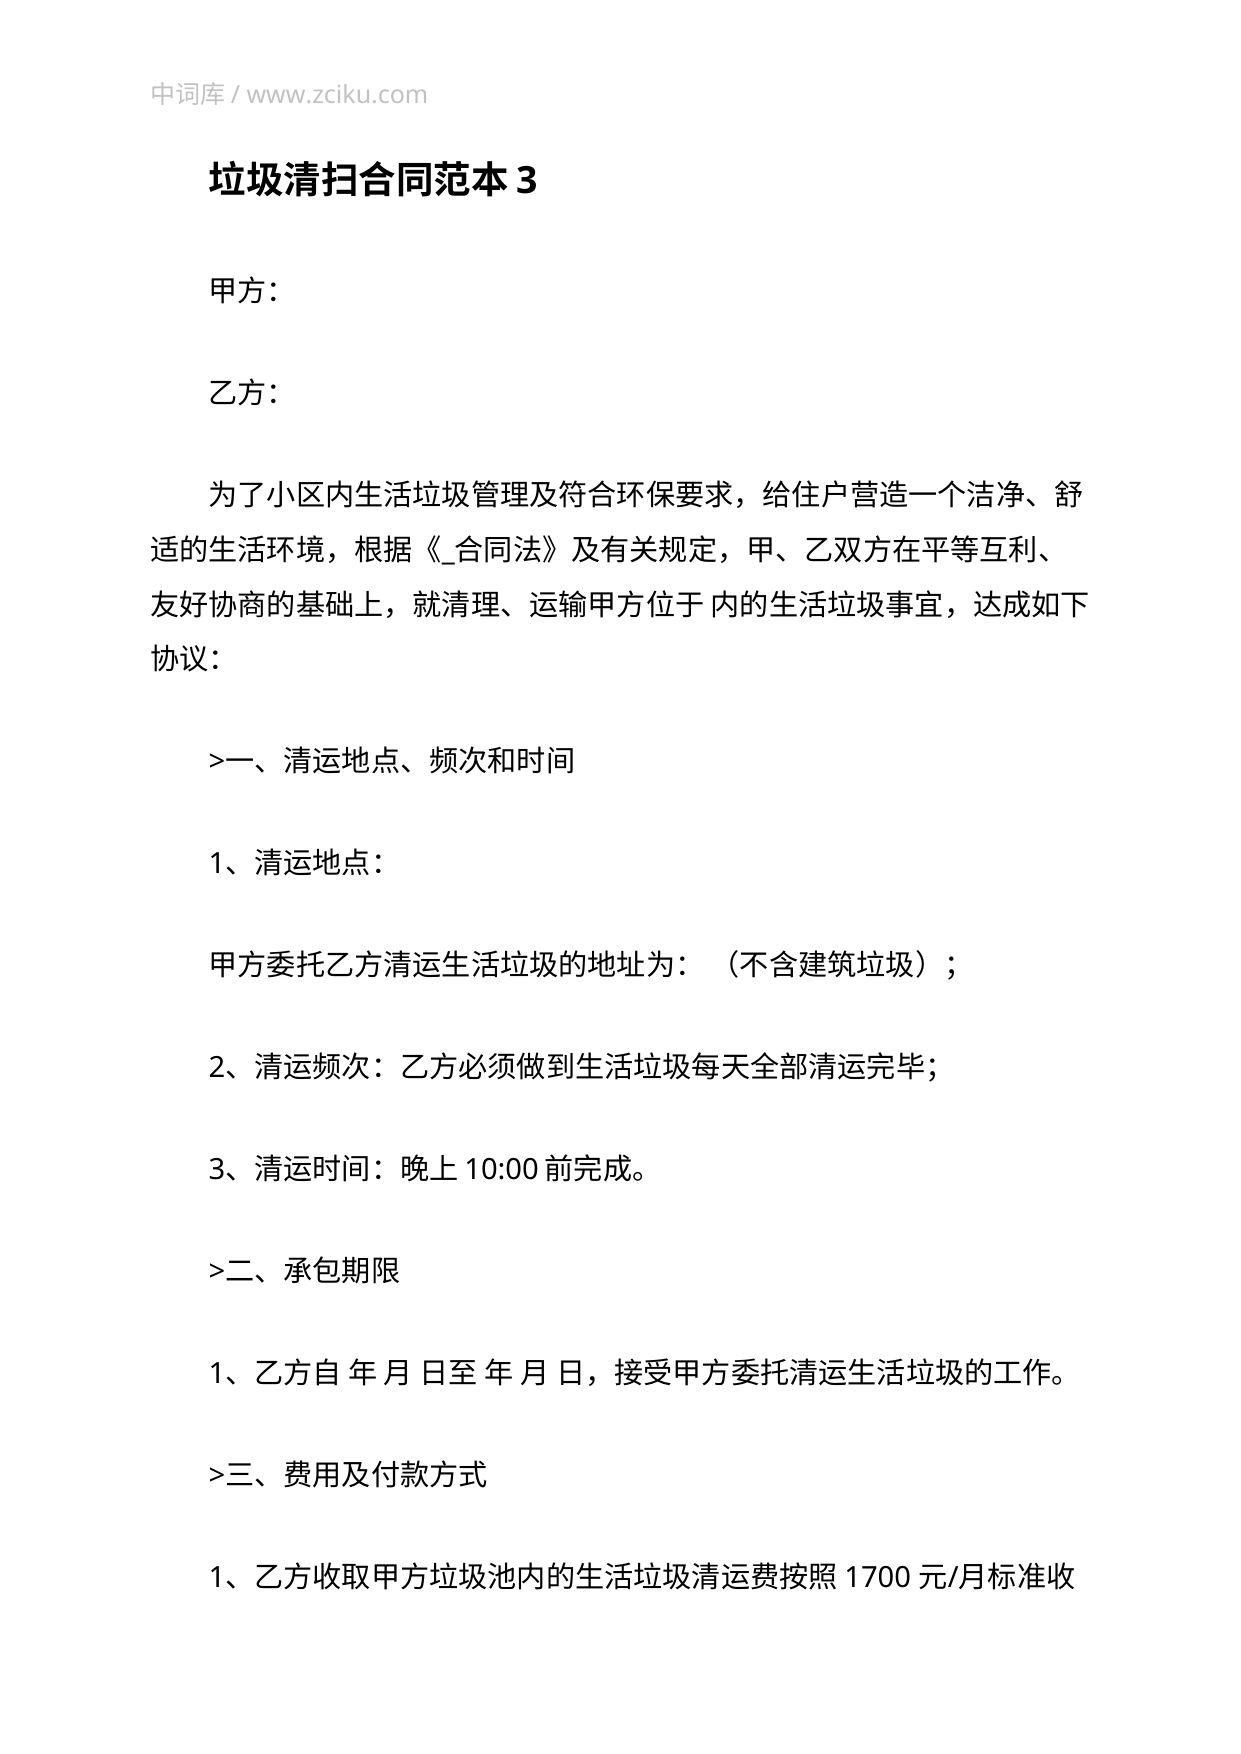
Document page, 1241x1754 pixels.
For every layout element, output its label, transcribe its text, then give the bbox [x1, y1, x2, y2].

text 甲方委托乙方清运生活垃圾的地址为： （不含建筑垃圾）； [150, 942, 1090, 984]
text 1、乙方自 年 月 日至 年 月 日，接受甲方委托清运生活垃圾的工作。 [150, 1349, 1090, 1392]
text 2、清运频次：乙方必须做到生活垃圾每天全部清运完毕； [150, 1043, 1090, 1086]
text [150, 1553, 1090, 1596]
text 3、清运时间：晚上10:00前完成。 [150, 1145, 1090, 1188]
text >一、清运地点、频次和时间 [150, 738, 1090, 780]
text 为了小区内生活垃圾管理及符合环保要求，给住户营造一个洁净、舒适的生活环境，根据《_合同法》及有关规定，甲、乙双方在平等互利、友好协商的基础上，就清理、运输甲方位于 内的生活垃圾事宜，达成如下协议： [150, 471, 1090, 678]
text 垃圾清扫合同范本3 [150, 150, 1090, 204]
text >二、承包期限 [150, 1247, 1090, 1290]
text 甲方： [150, 268, 1090, 310]
text 1、清运地点： [150, 840, 1090, 882]
text >三、费用及付款方式 [150, 1451, 1090, 1494]
text 乙方： [150, 369, 1090, 412]
